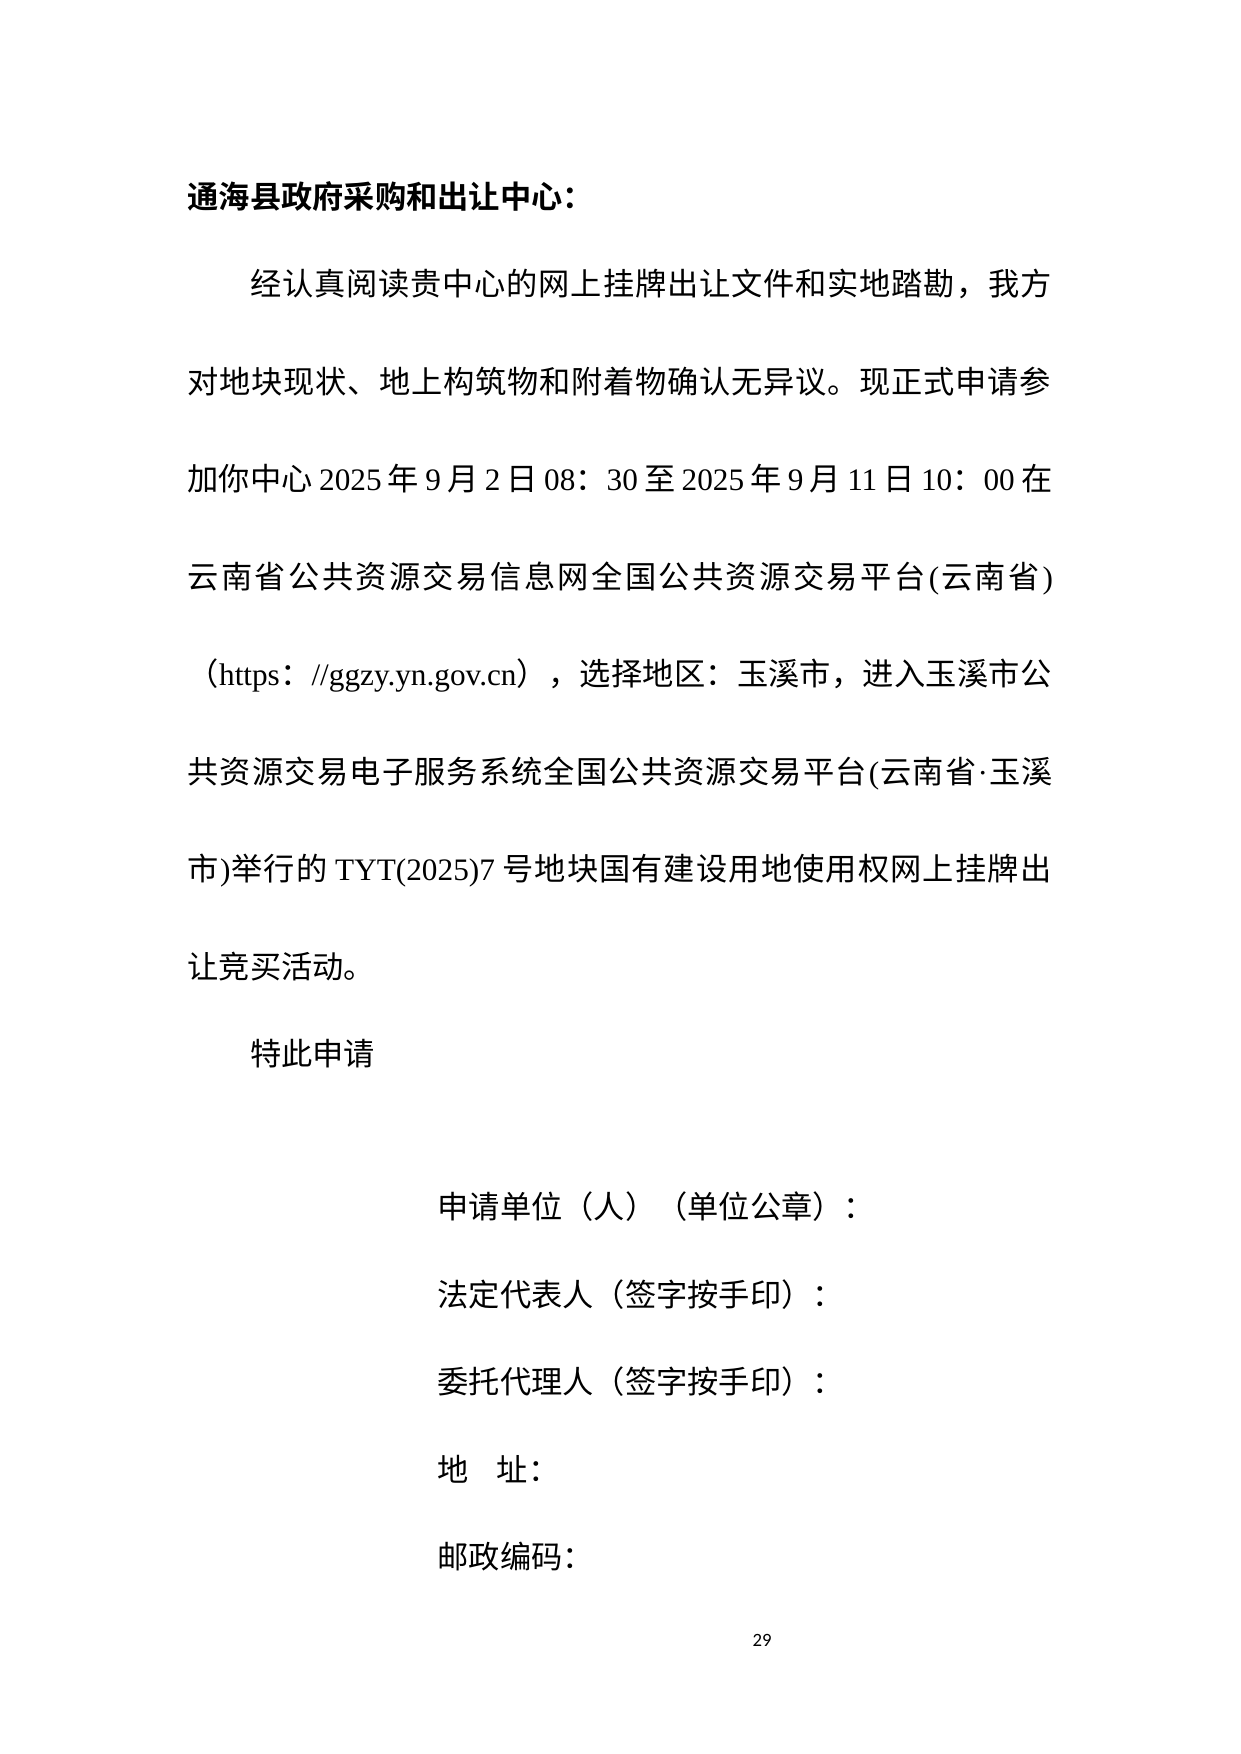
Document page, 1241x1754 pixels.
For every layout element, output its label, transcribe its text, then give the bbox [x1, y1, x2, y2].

text 通海县政府采购和出让中心： [187, 162, 1053, 227]
text 地 址： [187, 1435, 1053, 1500]
text 特此申请 [187, 1020, 1053, 1085]
text 经认真阅读贵中心的网上挂牌出让文件和实地踏勘，我方对地块现状、地上构筑物和附着物确认无异议。现正式申请参加你中心2025年9月2日08：30至2025年9月11日10：00在云南省公共资源交易信息网全国公共资源交易平台(云南省)（https：//ggzy.yn.gov.cn），选择地区：玉溪市，进入玉溪市公共资源交易电子服务系统全国公共资源交易平台(云南省·玉溪市)举行的TYT(2025)7号地块国有建设用地使用权网上挂牌出让竞买活动。 [187, 249, 1053, 997]
text 法定代表人（签字按手印）： [187, 1260, 1053, 1325]
text 申请单位（人）（单位公章）： [187, 1172, 1053, 1237]
text 委托代理人（签字按手印）： [187, 1347, 1053, 1412]
text 邮政编码： [187, 1523, 1053, 1588]
